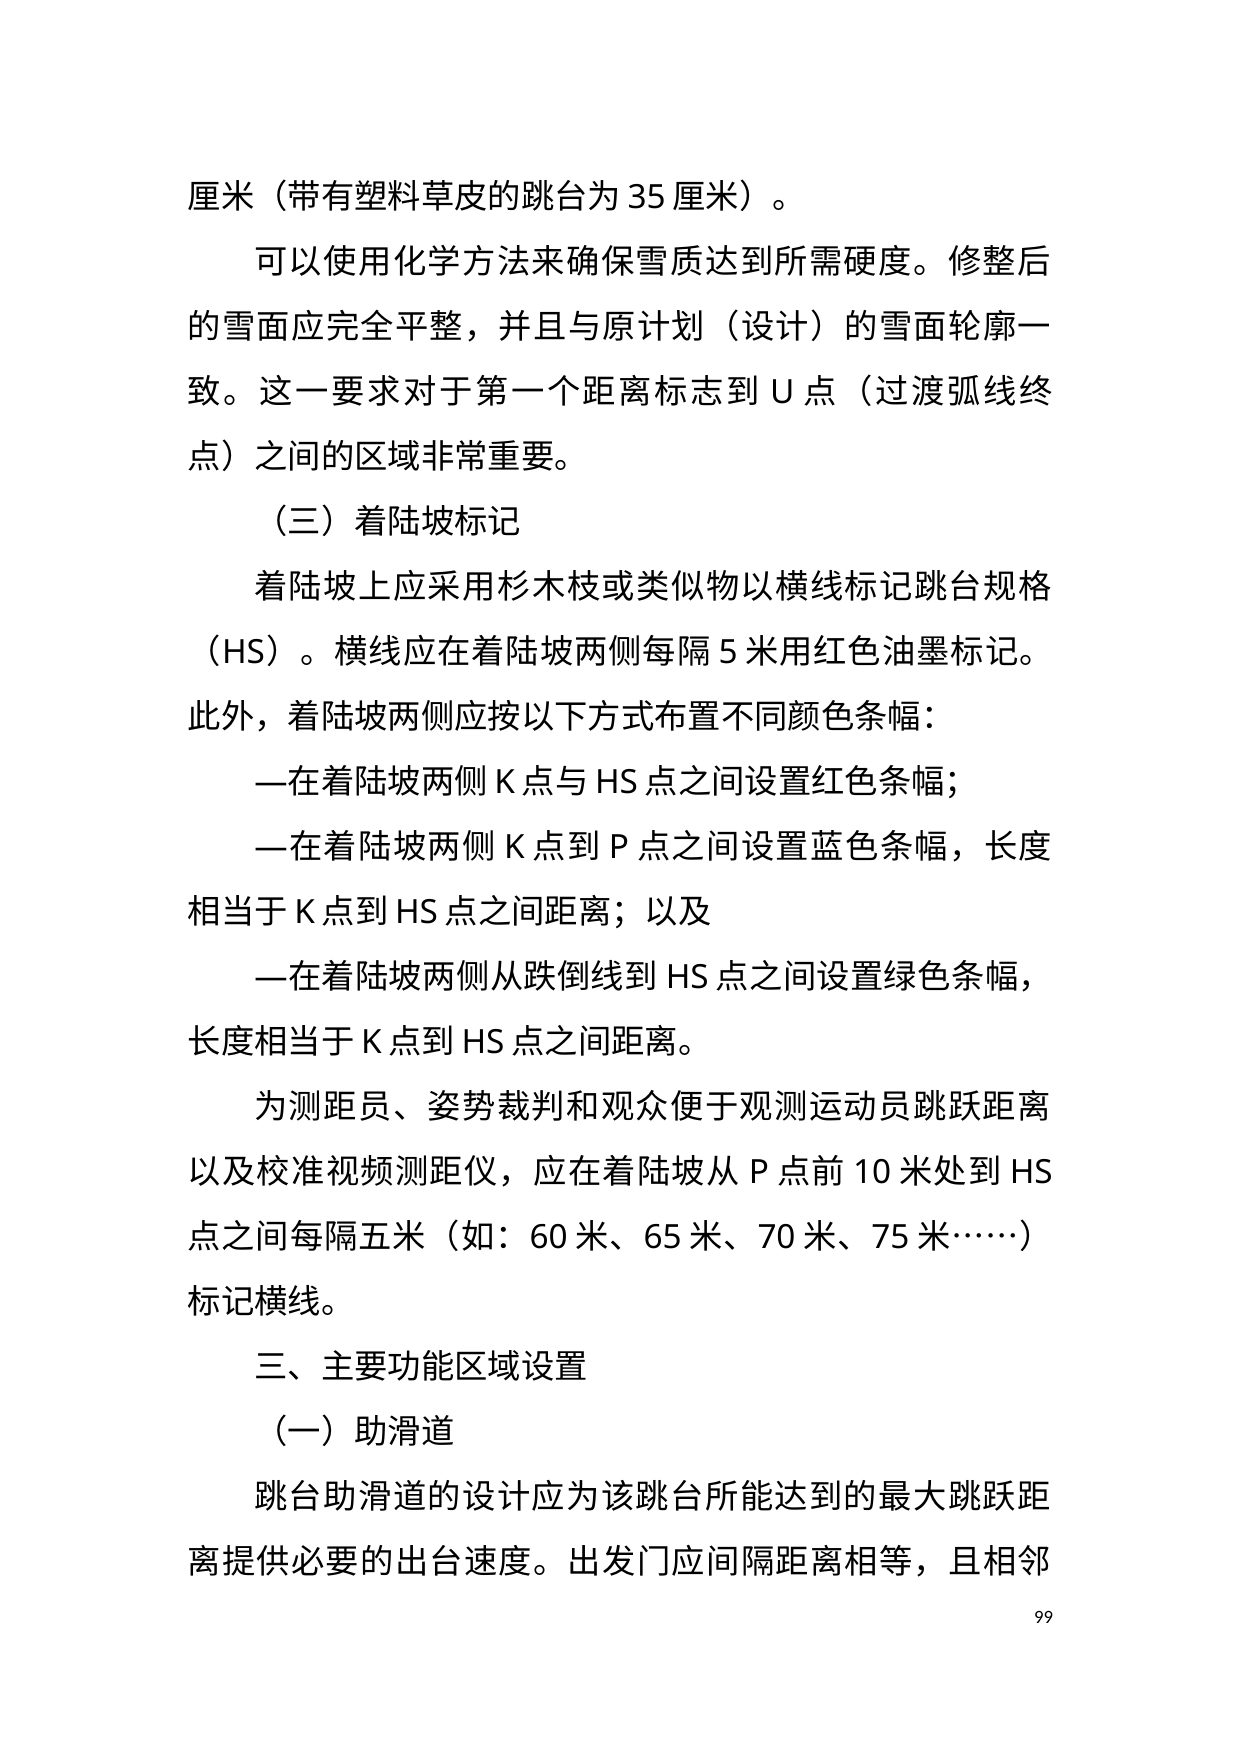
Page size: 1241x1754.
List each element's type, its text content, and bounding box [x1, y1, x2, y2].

text —在着陆坡两侧K点到P点之间设置蓝色条幅，长度相当于K点到HS点之间距离；以及 [187, 812, 1053, 942]
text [187, 1462, 1053, 1592]
text 为测距员、姿势裁判和观众便于观测运动员跳跃距离以及校准视频测距仪，应在着陆坡从P点前10米处到HS点之间每隔五米（如：60米、65米、70米、75米……）标记横线。 [187, 1072, 1053, 1332]
text 三、主要功能区域设置 [187, 1332, 1053, 1397]
text 着陆坡上应采用杉木枝或类似物以横线标记跳台规格（HS）。横线应在着陆坡两侧每隔5米用红色油墨标记。此外，着陆坡两侧应按以下方式布置不同颜色条幅： [187, 552, 1053, 747]
text —在着陆坡两侧K点与HS点之间设置红色条幅； [187, 747, 1053, 812]
text （三）着陆坡标记 [187, 487, 1053, 552]
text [187, 162, 1053, 227]
text 可以使用化学方法来确保雪质达到所需硬度。修整后的雪面应完全平整，并且与原计划（设计）的雪面轮廓一致。这一要求对于第一个距离标志到U点（过渡弧线终点）之间的区域非常重要。 [187, 227, 1053, 487]
text —在着陆坡两侧从跌倒线到HS点之间设置绿色条幅，长度相当于K点到HS点之间距离。 [187, 942, 1053, 1072]
text （一）助滑道 [187, 1397, 1053, 1462]
